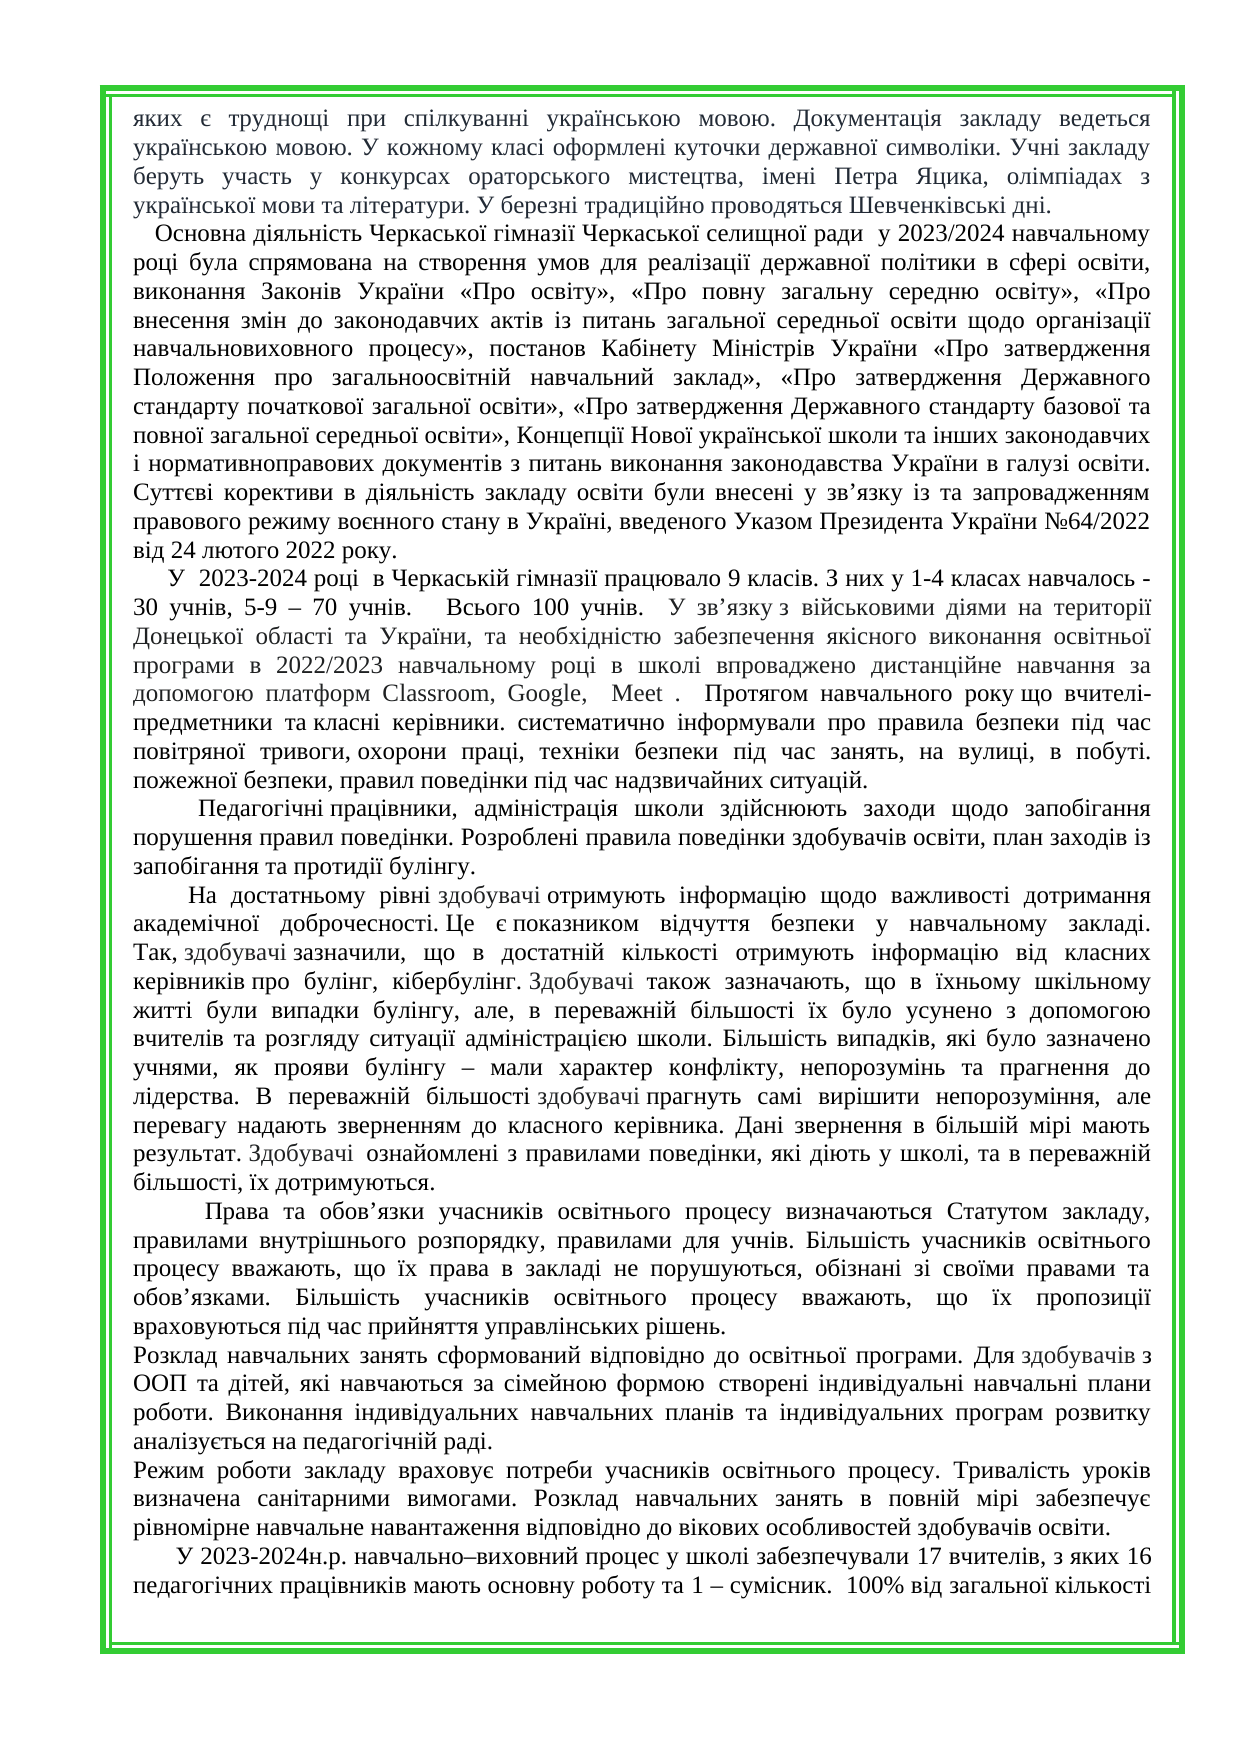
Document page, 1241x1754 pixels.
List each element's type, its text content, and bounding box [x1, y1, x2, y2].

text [133, 103, 1152, 218]
text Основна діяльність Черкаської гімназії Черкаської селищної ради у 2023/2024 навчальному році була спрямована на створення умов для реалізації державної політики в сфері освіти, виконання Законів України «Про освіту», «Про повну загальну середню освіту», «Про внесення змін до законодавчих актів із питань загальної середньої освіти щодо організації навчальновиховного процесу», постанов Кабінету Міністрів України «Про затвердження Положення про загальноосвітній навчальний заклад», «Про затвердження Державного стандарту початкової загальної освіти», «Про затвердження Державного стандарту базової та повної загальної середньої освіти», Концепції Нової української школи та інших законодавчих і нормативноправових документів з питань виконання законодавства України в галузі освіти. Суттєві корективи в діяльність закладу освіти були внесені у зв’язку із та запровадженням правового режиму воєнного стану в Україні, введеного Указом Президента України №64/2022 від 24 лютого 2022 року. [133, 218, 1152, 563]
text Розклад навчальних занять сформований відповідно до освітньої програми. Для здобувачів з ООП та дітей, які навчаються за сімейною формою створені індивідуальні навчальні плани роботи. Виконання індивідуальних навчальних планів та індивідуальних програм розвитку аналізується на педагогічній раді. [133, 1340, 1152, 1455]
text На достатньому рівні здобувачі отримують інформацію щодо важливості дотримання академічної доброчесності. Це є показником відчуття безпеки у навчальному закладі. Так, здобувачі зазначили, що в достатній кількості отримують інформацію від класних керівників про булінг, кібербулінг. Здобувачі також зазначають, що в їхньому шкільному житті були випадки булінгу, але, в переважній більшості їх було усунено з допомогою вчителів та розгляду ситуації адміністрацією школи. Більшість випадків, які було зазначено учнями, як прояви булінгу – мали характер конфлікту, непорозумінь та прагнення до лідерства. В переважній більшості здобувачі прагнуть самі вирішити непорозуміння, але перевагу надають зверненням до класного керівника. Дані звернення в більшій мірі мають результат. Здобувачі ознайомлені з правилами поведінки, які діють у школі, та в переважній більшості, їх дотримуються. [133, 880, 1152, 1196]
text Педагогічні працівники, адміністрація школи здійснюють заходи щодо запобігання порушення правил поведінки. Розроблені правила поведінки здобувачів освіти, план заходів із запобігання та протидії булінгу. [133, 793, 1152, 880]
text Права та обов’язки учасників освітнього процесу визначаються Статутом закладу, правилами внутрішнього розпорядку, правилами для учнів. Більшість учасників освітнього процесу вважають, що їх права в закладі не порушуються, обізнані зі своїми правами та обов’язками. Більшість учасників освітнього процесу вважають, що їх пропозиції враховуються під час прийняття управлінських рішень. [133, 1196, 1152, 1340]
text Режим роботи закладу враховує потреби учасників освітнього процесу. Тривалість уроків визначена санітарними вимогами. Розклад навчальних занять в повній мірі забезпечує рівномірне навчальне навантаження відповідно до вікових особливостей здобувачів освіти. [133, 1455, 1152, 1541]
list У 2023-2024 році в Черкаській гімназії працювало 9 класів. З них у 1-4 класах навчалось - 30 учнів, 5-9 – 70 учнів. Всього 100 учнів. У зв’язку з військовими діями на території Донецької області та України, та необхідністю забезпечення якісного виконання освітньої програми в 2022/2023 навчальному році в школі впроваджено дистанційне навчання за допомогою платформ Сlassroom, Google, Meet . Протягом навчального року що вчителі-предметники та класні керівники. систематично інформували про правила безпеки під час повітряної тривоги, охорони праці, техніки безпеки під час занять, на вулиці, в побуті. пожежної безпеки, правил поведінки під час надзвичайних ситуацій. [133, 563, 1152, 793]
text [133, 1541, 1152, 1598]
